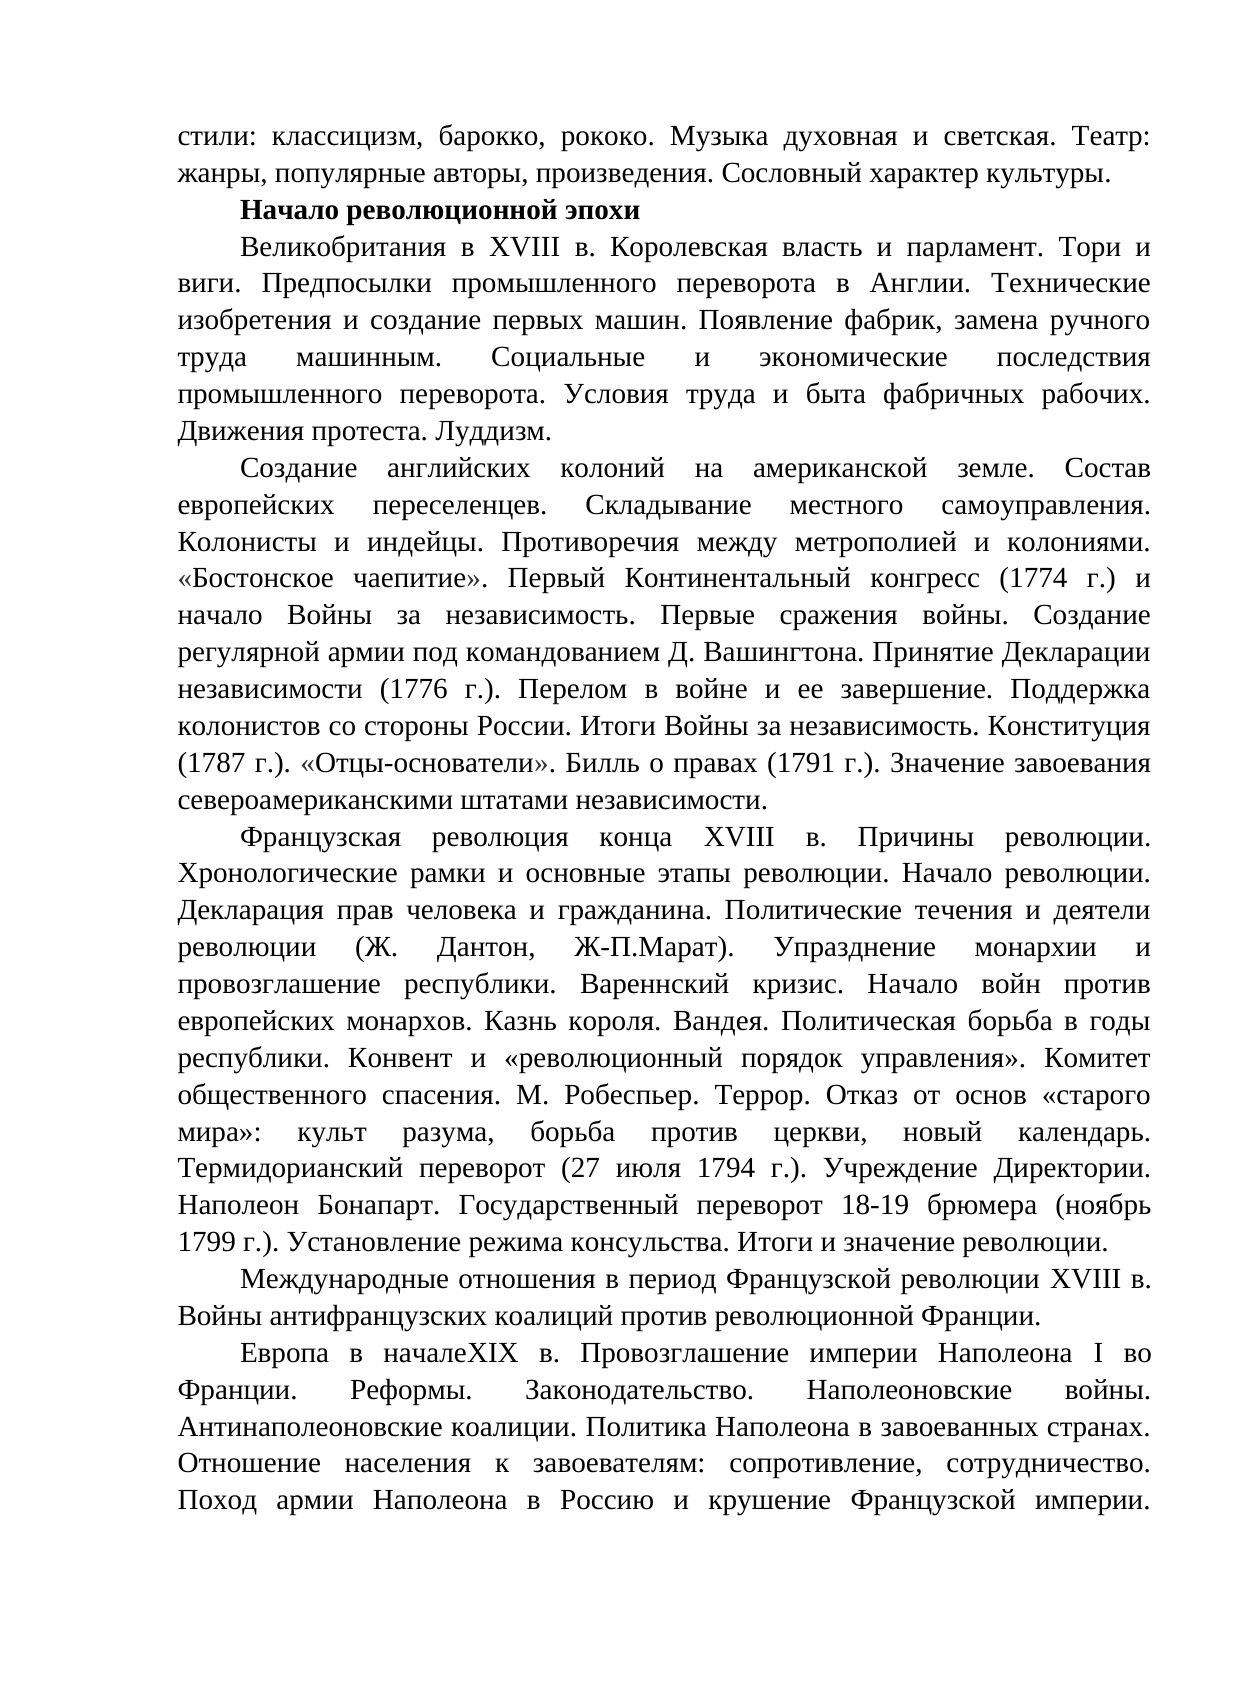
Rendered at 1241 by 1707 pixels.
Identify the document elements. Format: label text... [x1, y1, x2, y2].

text Французская революция конца XVIII в. Причины революции. Хронологические рамки и основные этапы революции. Начало революции. Декларация прав человека и гражданина. Политические течения и деятели революции (Ж. Дантон, Ж-П.Марат). Упразднение монархии и провозглашение республики. Вареннский кризис. Начало войн против европейских монархов. Казнь короля. Вандея. Политическая борьба в годы республики. Конвент и «революционный порядок управления». Комитет общественного спасения. М. Робеспьер. Террор. Отказ от основ «старого мира»: культ разума, борьба против церкви, новый календарь. Термидорианский переворот (27 июля 1794 г.). Учреждение Директории. Наполеон Бонапарт. Государственный переворот 18-19 брюмера (ноябрь 1799 г.). Установление режима консульства. Итоги и значение революции. [177, 819, 1152, 1258]
text Международные отношения в период Французской революции XVIII в. Войны антифранцузских коалиций против революционной Франции. [177, 1261, 1152, 1332]
text Великобритания в XVIII в. Королевская власть и парламент. Тори и виги. Предпосылки промышленного переворота в Англии. Технические изобретения и создание первых машин. Появление фабрик, замена ручного труда машинным. Социальные и экономические последствия промышленного переворота. Условия труда и быта фабричных рабочих. Движения протеста. Луддизм. [177, 229, 1152, 447]
text Создание английских колоний на американской земле. Состав европейских переселенцев. Складывание местного самоуправления. Колонисты и индейцы. Противоречия между метрополией и колониями. «Бостонское чаепитие». Первый Континентальный конгресс (1774 г.) и начало Войны за независимость. Первые сражения войны. Создание регулярной армии под командованием Д. Вашингтона. Принятие Декларации независимости (1776 г.). Перелом в войне и ее завершение. Поддержка колонистов со стороны России. Итоги Войны за независимость. Конституция (1787 г.). «Отцы-основатели». Билль о правах (1791 г.). Значение завоевания североамериканскими штатами независимости. [177, 450, 1152, 815]
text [177, 118, 1152, 188]
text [177, 1335, 1152, 1516]
text Начало революционной эпохи [177, 192, 1152, 225]
